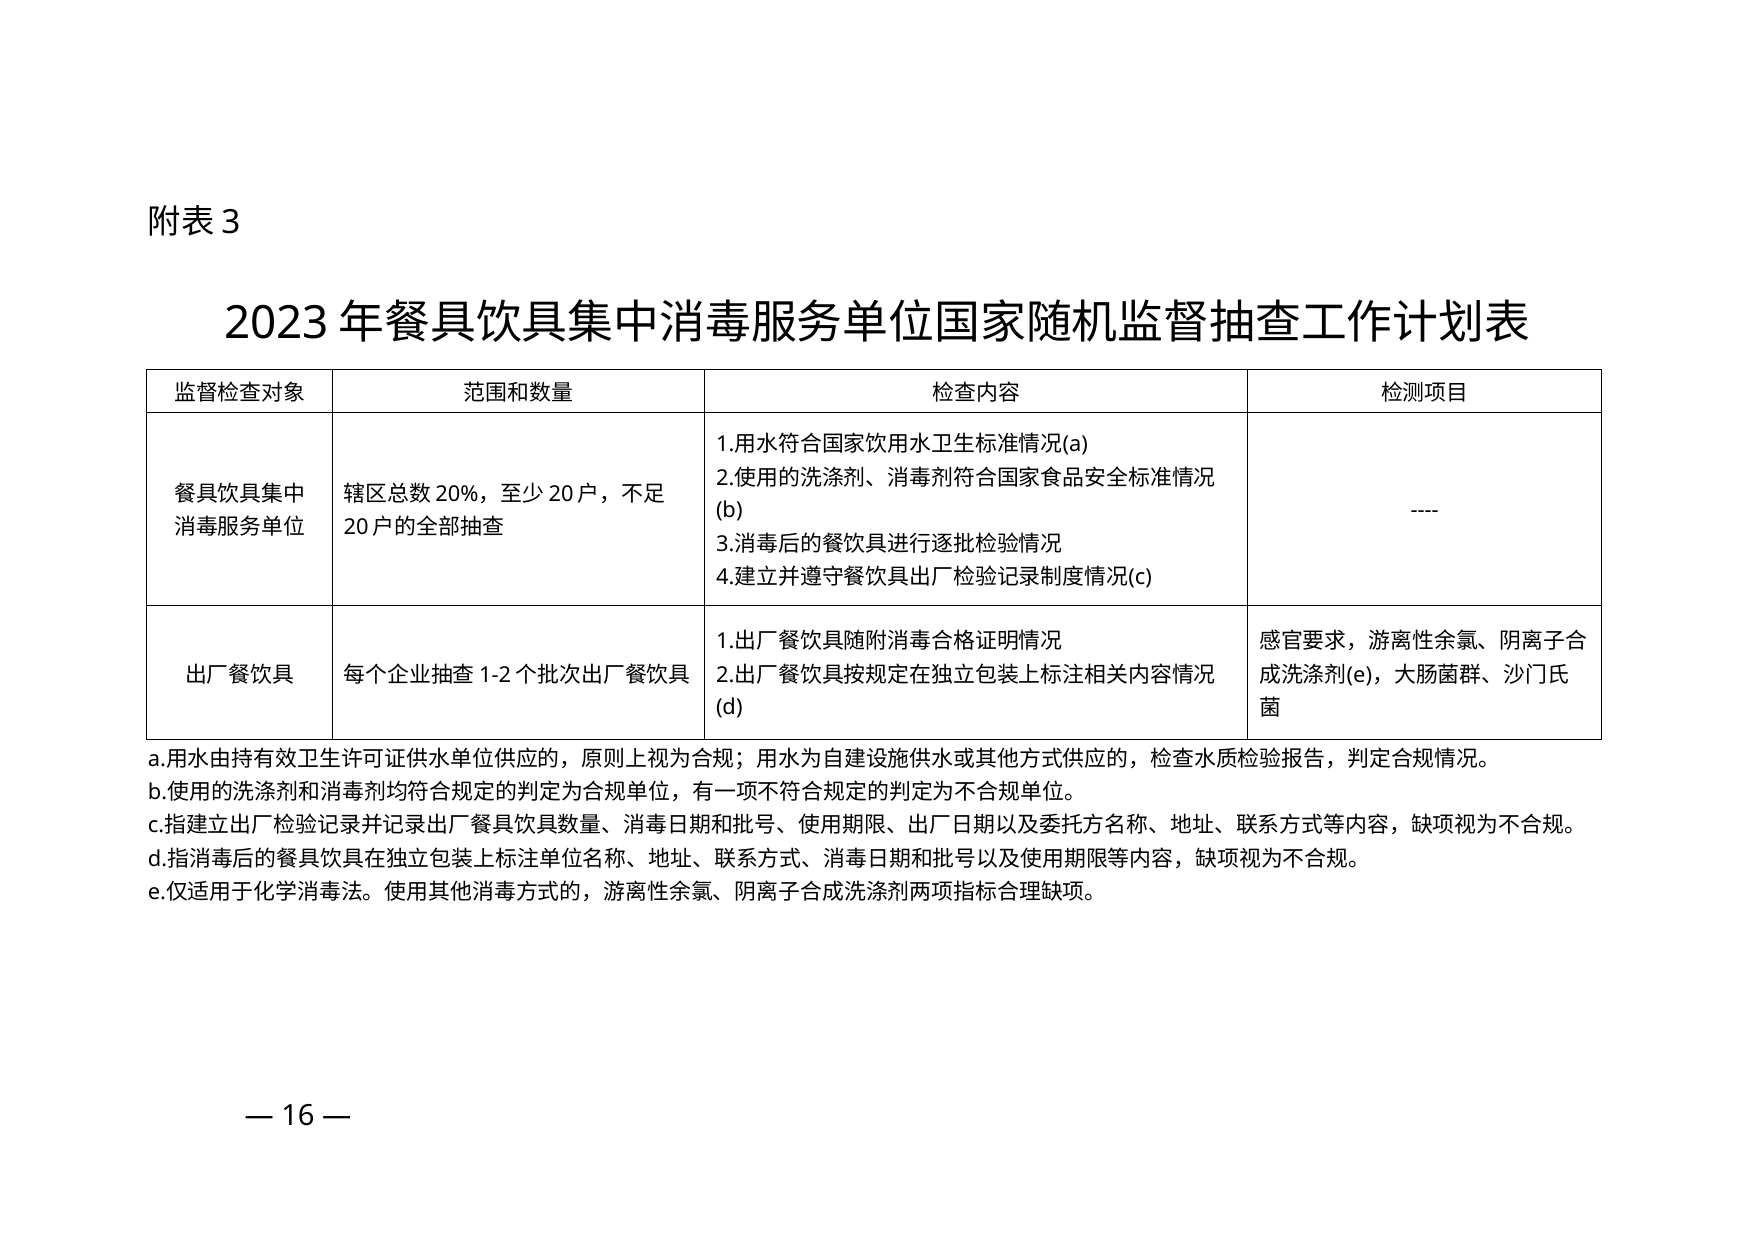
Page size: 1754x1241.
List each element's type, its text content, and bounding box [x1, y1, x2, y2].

table_cell ---- [1248, 413, 1601, 605]
table_cell 辖区总数20%，至少20户，不足20户的全部抽查 [333, 413, 704, 605]
table_cell 1.用水符合国家饮用水卫生标准情况(a) 2.使用的洗涤剂、消毒剂符合国家食品安全标准情况(b) 3.消毒后的餐饮具进行逐批检验情况 4.建立并遵守餐饮具出厂检验记录制度情况(c) [705, 413, 1247, 605]
table_cell 每个企业抽查1-2个批次出厂餐饮具 [333, 606, 704, 739]
table_header 范围和数量 [333, 370, 704, 412]
table_cell 感官要求，游离性余氯、阴离子合成洗涤剂(e)，大肠菌群、沙门氏菌 [1248, 606, 1601, 739]
text 2023年餐具饮具集中消毒服务单位国家随机监督抽查工作计划表 [148, 269, 1606, 369]
table_header 检查内容 [705, 370, 1247, 412]
text 附表3 [148, 186, 1606, 253]
table_cell 出厂餐饮具 [147, 606, 332, 739]
text a.用水由持有效卫生许可证供水单位供应的，原则上视为合规；用水为自建设施供水或其他方式供应的，检查水质检验报告，判定合规情况。 [148, 740, 1606, 773]
table_cell 餐具饮具集中 消毒服务单位 [147, 413, 332, 605]
table_cell 1.出厂餐饮具随附消毒合格证明情况 2.出厂餐饮具按规定在独立包装上标注相关内容情况(d) [705, 606, 1247, 739]
table_header 监督检查对象 [147, 370, 332, 412]
table_header 检测项目 [1248, 370, 1601, 412]
text d.指消毒后的餐具饮具在独立包装上标注单位名称、地址、联系方式、消毒日期和批号以及使用期限等内容，缺项视为不合规。 [148, 840, 1606, 873]
text b.使用的洗涤剂和消毒剂均符合规定的判定为合规单位，有一项不符合规定的判定为不合规单位。 [148, 773, 1606, 807]
text e.仅适用于化学消毒法。使用其他消毒方式的，游离性余氯、阴离子合成洗涤剂两项指标合理缺项。 [148, 873, 1606, 906]
text c.指建立出厂检验记录并记录出厂餐具饮具数量、消毒日期和批号、使用期限、出厂日期以及委托方名称、地址、联系方式等内容，缺项视为不合规。 [148, 807, 1606, 840]
